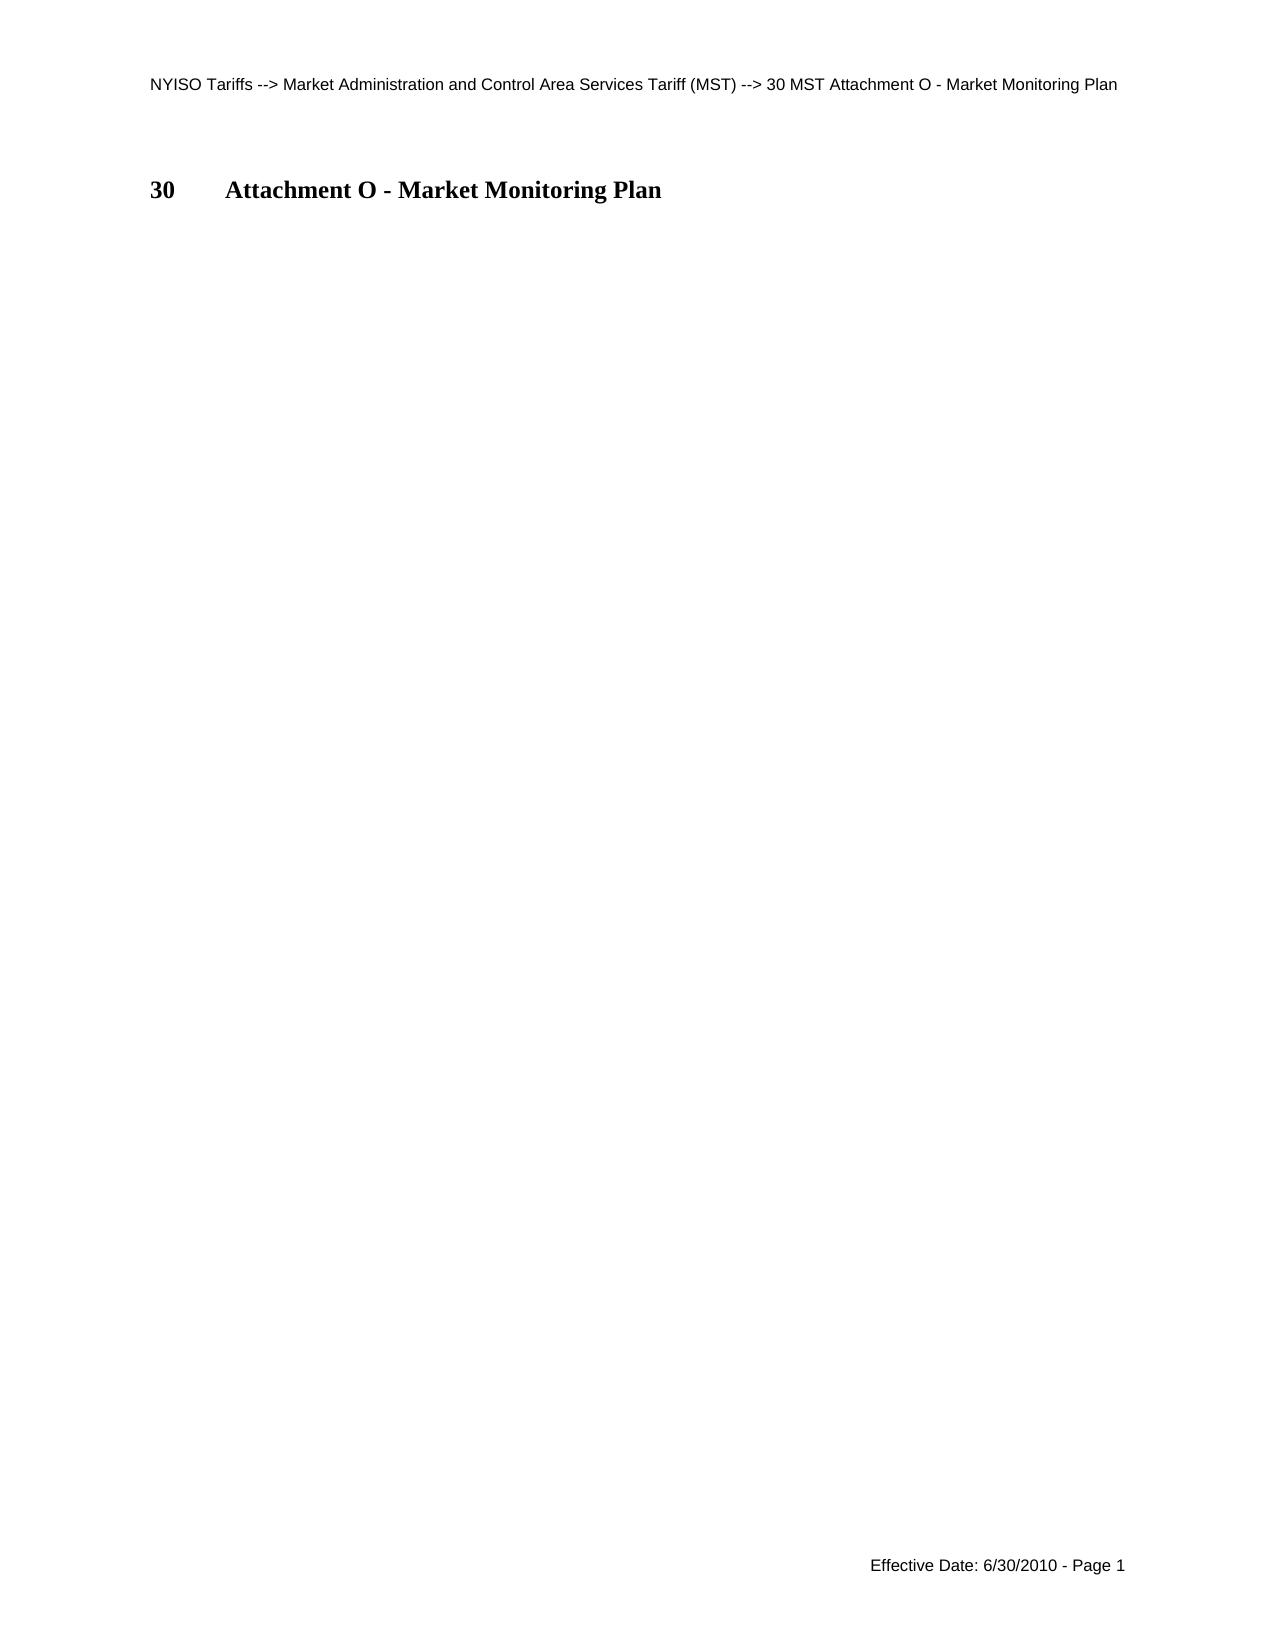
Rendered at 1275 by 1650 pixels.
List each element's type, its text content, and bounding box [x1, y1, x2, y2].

subtitle 30 Attachment O - Market Monitoring Plan [150, 175, 1125, 204]
